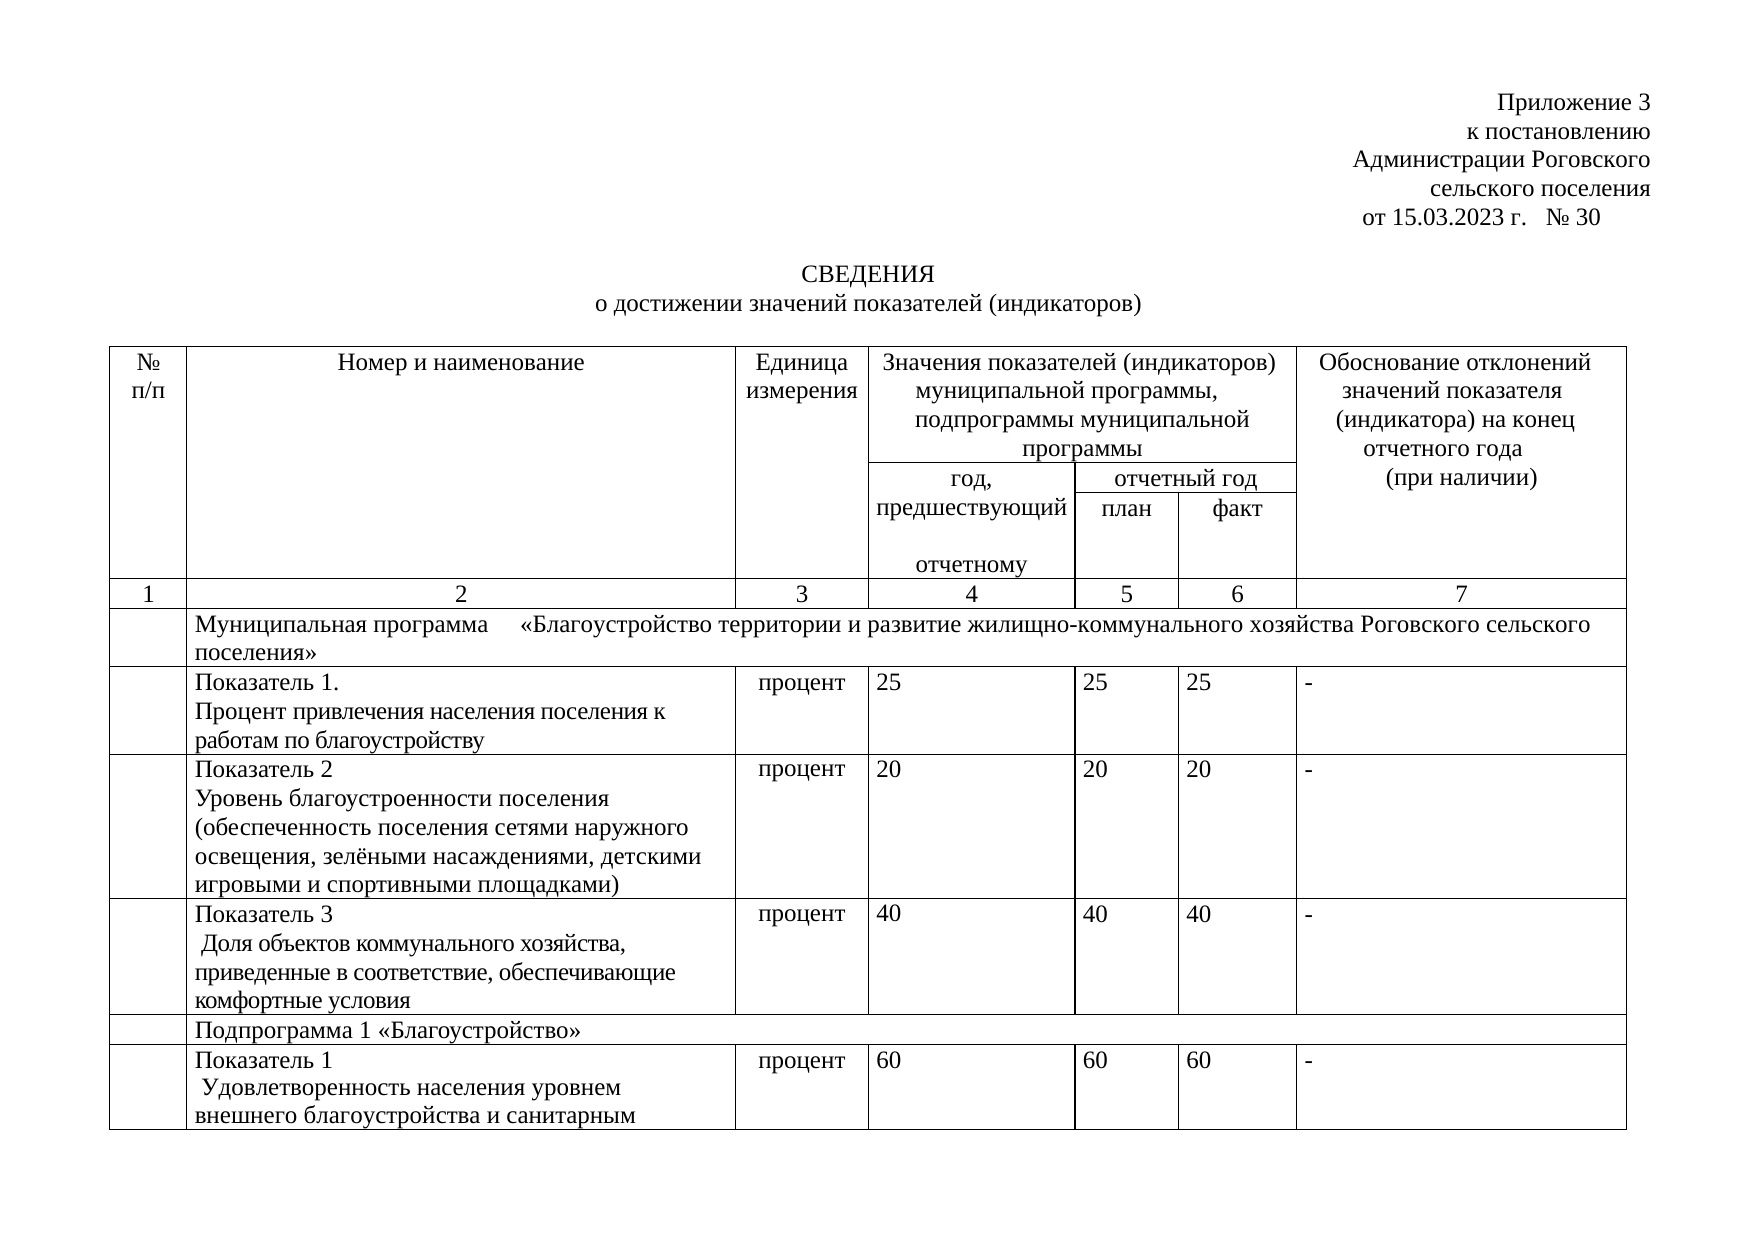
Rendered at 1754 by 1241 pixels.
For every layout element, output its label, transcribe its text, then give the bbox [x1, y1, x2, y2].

table_cell [110, 755, 186, 898]
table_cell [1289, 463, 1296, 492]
table_cell [110, 1045, 186, 1129]
table_cell 25 [869, 667, 1074, 753]
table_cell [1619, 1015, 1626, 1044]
text от 15.03.2023 г. № 30 [86, 202, 1601, 231]
table_cell факт [1179, 493, 1296, 578]
text Приложение 3 [86, 87, 1651, 116]
table_cell процент [736, 1045, 868, 1129]
table_cell процент [736, 899, 868, 1014]
table_cell 40 [1179, 899, 1296, 1014]
text сельского поселения [86, 173, 1651, 202]
table_cell 60 [869, 1045, 1074, 1129]
table_cell [110, 1015, 118, 1044]
table_cell 20 [869, 755, 1074, 898]
text Администрации Роговского [86, 144, 1651, 173]
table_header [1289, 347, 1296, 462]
table_cell 60 [1179, 1045, 1296, 1129]
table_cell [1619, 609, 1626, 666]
table_cell Показатель 2 Уровень благоустроенности поселения (обеспеченность поселения сетями наружного освещения, зелёными насаждениями, детскими игровыми и спортивными площадками) [187, 755, 735, 898]
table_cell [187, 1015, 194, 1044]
table_cell Показатель 3 Доля объектов коммунального хозяйства, приведенные в соответствие, обеспечивающие комфортные условия [187, 899, 735, 1014]
table_cell [179, 1015, 186, 1044]
text к постановлению [86, 116, 1651, 144]
table_cell 20 [1076, 755, 1178, 898]
table_cell - [1297, 1045, 1626, 1129]
table_cell процент [736, 667, 868, 753]
table_cell - [1297, 899, 1626, 1014]
table_cell Показатель 1. Процент привлечения населения поселения к работам по благоустройству [187, 667, 735, 753]
table_cell 25 [1179, 667, 1296, 753]
table_cell 60 [1076, 1045, 1178, 1129]
table_cell 40 [869, 899, 1074, 1014]
table_cell 20 [1179, 755, 1296, 898]
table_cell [187, 1045, 735, 1129]
text о достижении значений показателей (индикаторов) [86, 288, 1651, 317]
table_cell [110, 899, 186, 1014]
table_cell - [1297, 667, 1626, 753]
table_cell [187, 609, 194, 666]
table_header Единица измерения [736, 347, 868, 578]
table_cell процент [736, 755, 868, 898]
table_cell 25 [1076, 667, 1178, 753]
text СВЕДЕНИЯ [86, 259, 1651, 288]
table_cell 40 [1076, 899, 1178, 1014]
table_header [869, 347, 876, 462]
table_cell - [1297, 755, 1626, 898]
table_header Номер и наименование [187, 347, 735, 578]
table_cell план [1076, 493, 1178, 578]
table_header № п/п [110, 347, 186, 578]
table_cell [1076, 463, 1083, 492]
table_cell [110, 609, 186, 666]
table_header Обоснование отклонений значений показателя (индикатора) на конец отчетного года (при наличии) [1297, 347, 1626, 578]
table_cell [110, 667, 186, 753]
